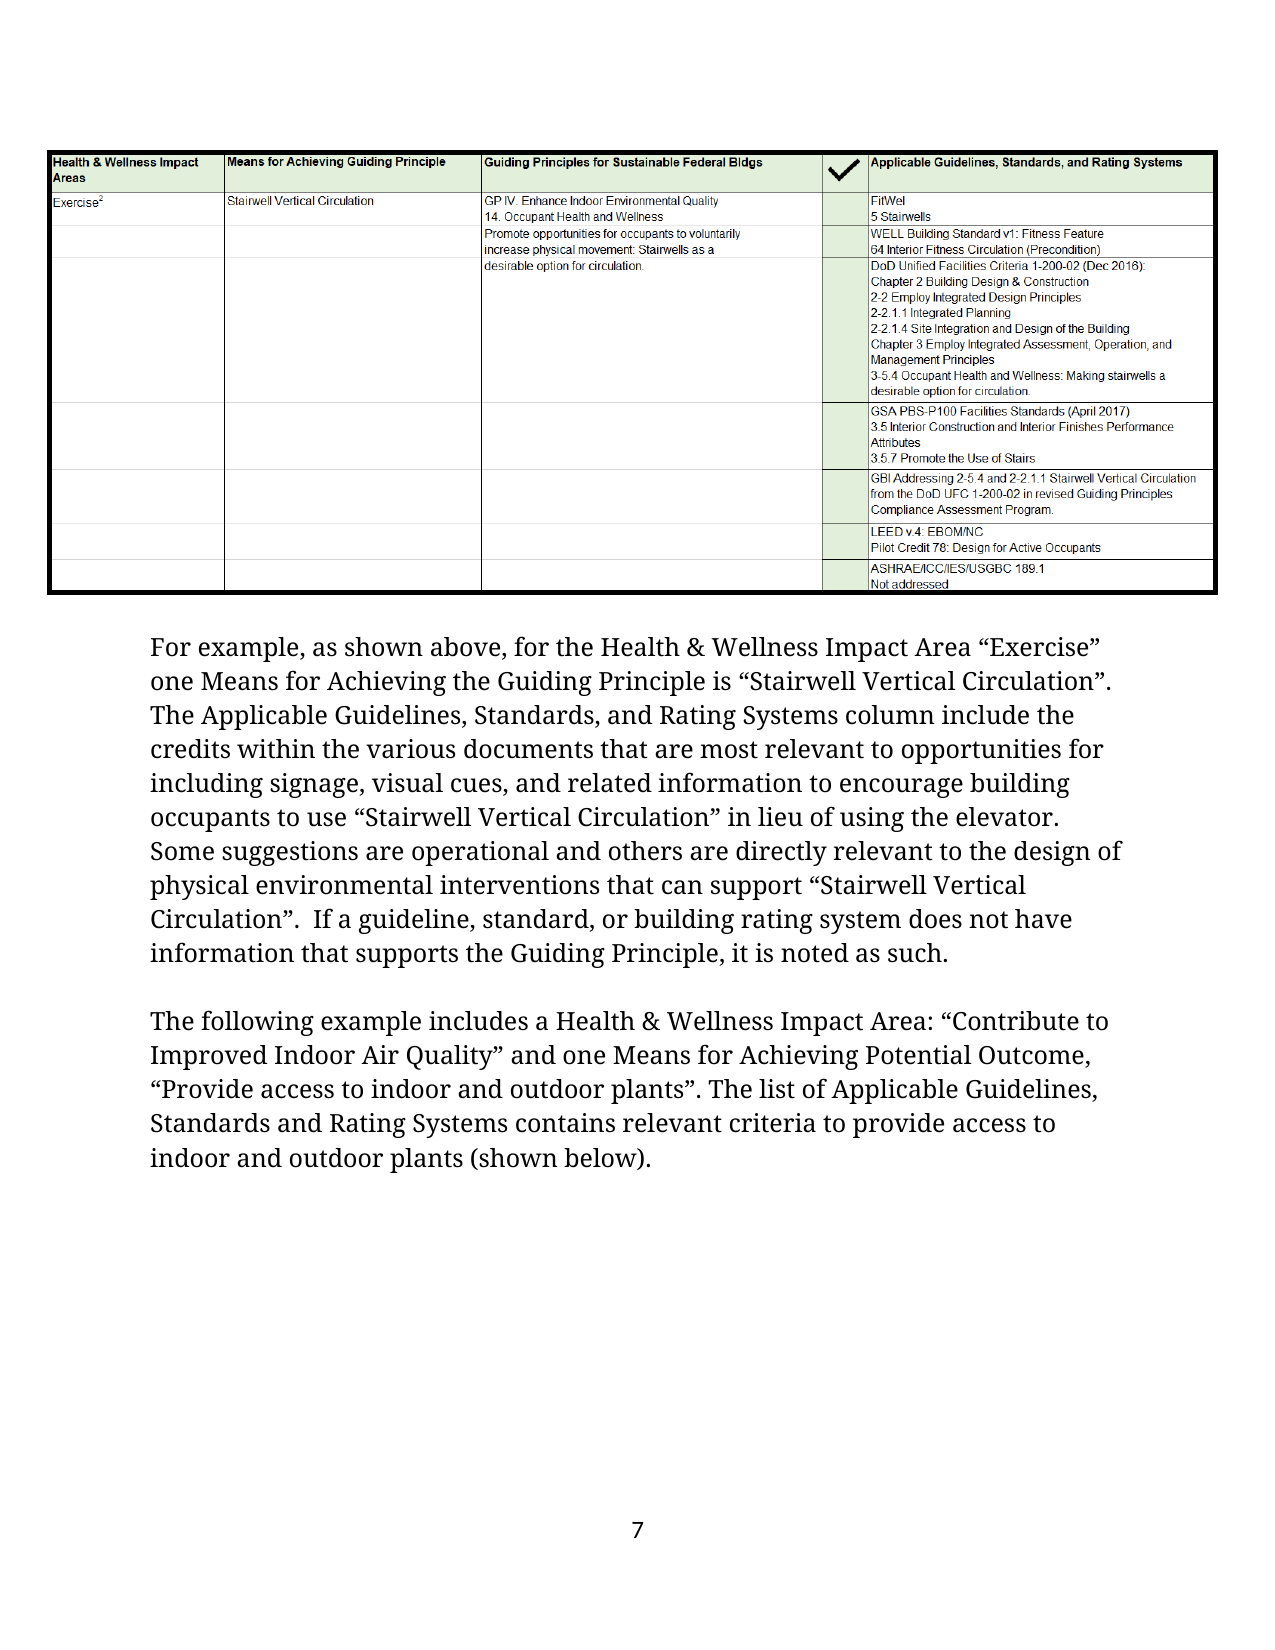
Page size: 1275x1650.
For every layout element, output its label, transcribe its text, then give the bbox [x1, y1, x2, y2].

text The following example includes a Health & Wellness Impact Area: “Contribute to Improved Indoor Air Quality” and one Means for Achieving Potential Outcome, “Provide access to indoor and outdoor plants”. The list of Applicable Guidelines, Standards and Rating Systems contains relevant criteria to provide access to indoor and outdoor plants (shown below). [150, 1004, 1125, 1174]
text For example, as shown above, for the Health & Wellness Impact Area “Exercise” one Means for Achieving the Guiding Principle is “Stairwell Vertical Circulation”. The Applicable Guidelines, Standards, and Rating Systems column include the credits within the various documents that are most relevant to opportunities for including signage, visual cues, and related information to encourage building occupants to use “Stairwell Vertical Circulation” in lieu of using the elevator. Some suggestions are operational and others are directly relevant to the design of physical environmental interventions that can support “Stairwell Vertical Circulation”. If a guideline, standard, or building rating system does not have information that supports the Guiding Principle, it is noted as such. [150, 629, 1125, 970]
